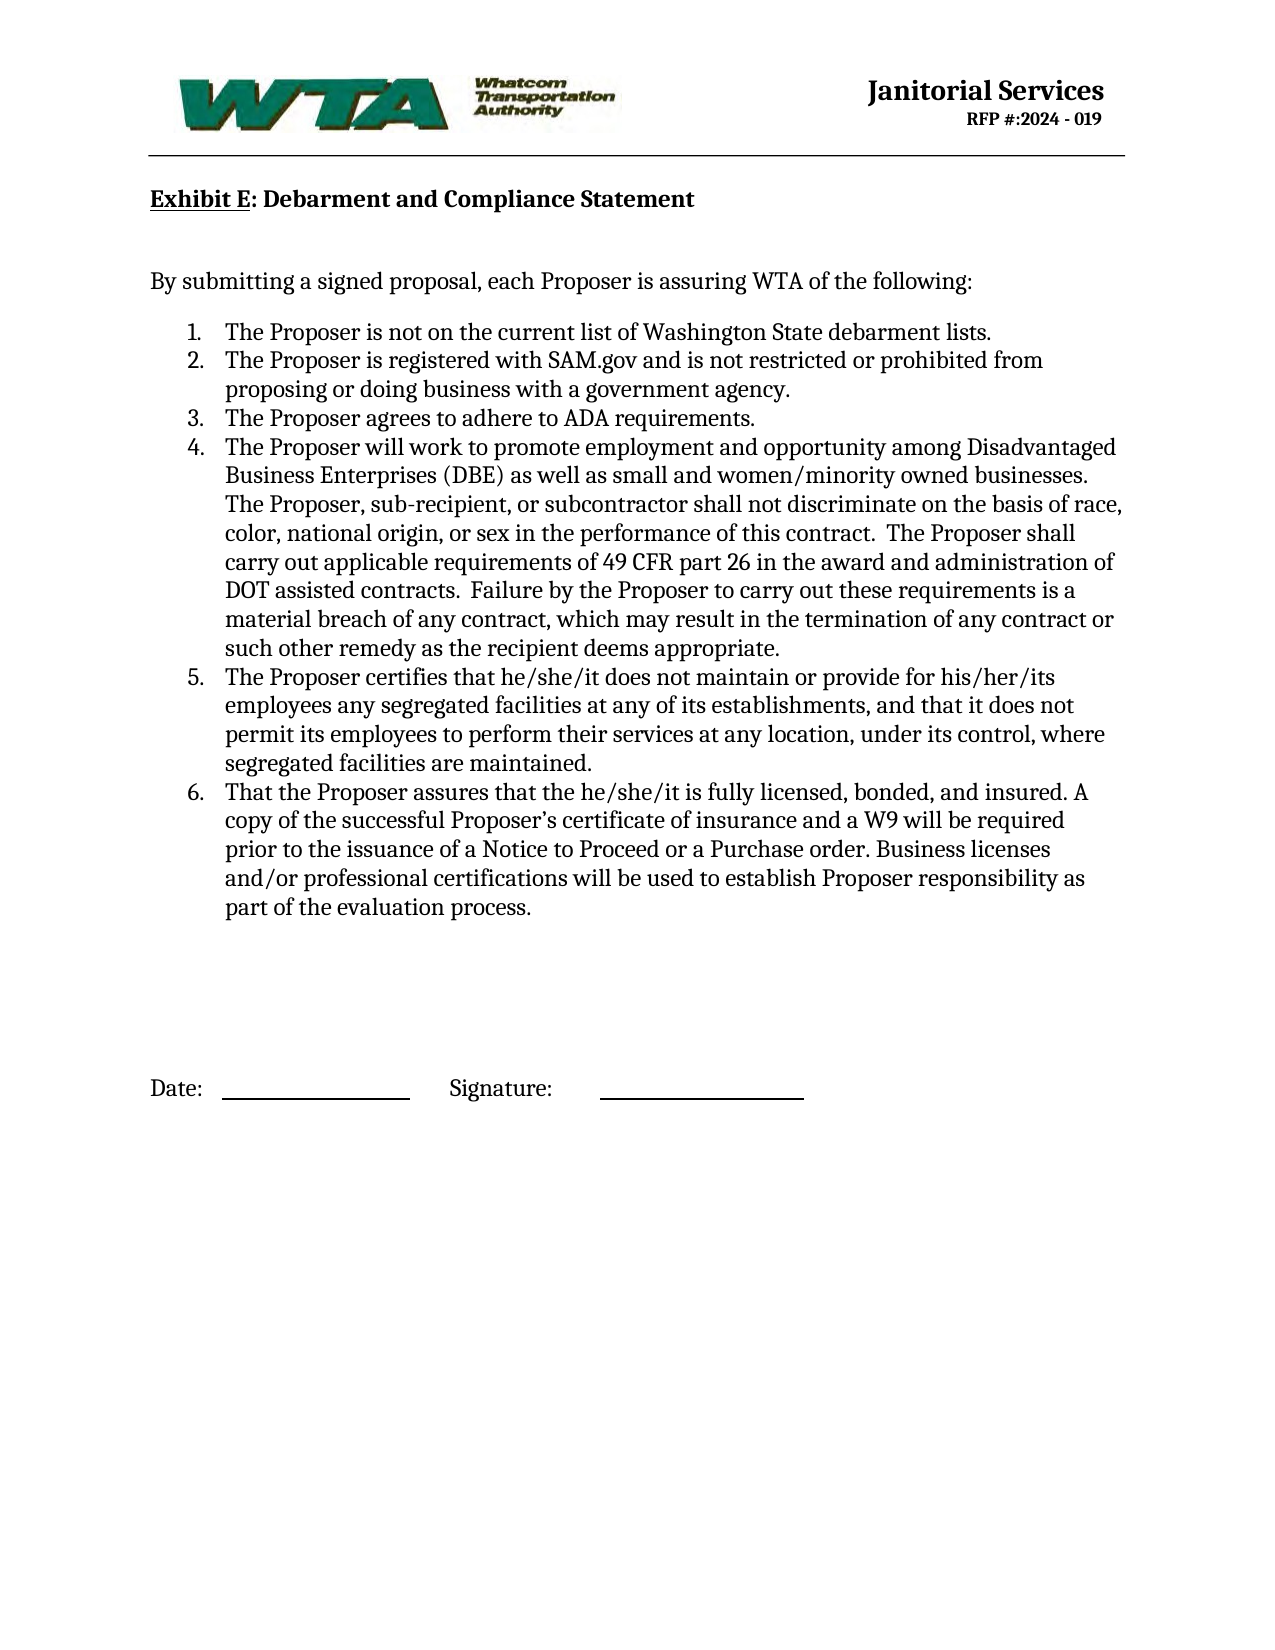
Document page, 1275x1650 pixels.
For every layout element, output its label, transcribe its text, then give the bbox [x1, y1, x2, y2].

list That the Proposer assures that the he/she/it is fully licensed, bonded, and insured. A copy of the successful Proposer’s certificate of insurance and a W9 will be required prior to the issuance of a Notice to Proceed or a Purchase order. Business licenses and/or professional certifications will be used to establish Proposer responsibility as part of the evaluation process. [187, 778, 1106, 921]
text Date: Signature: [150, 1074, 1137, 1102]
list The Proposer will work to promote employment and opportunity among Disadvantaged Business Enterprises (DBE) as well as small and women/minority owned businesses. The Proposer, sub-recipient, or subcontractor shall not discriminate on the basis of race, color, national origin, or sex in the performance of this contract. The Proposer shall carry out applicable requirements of 49 CFR part 26 in the award and administration of DOT assisted contracts. Failure by the Proposer to carry out these requirements is a material breach of any contract, which may result in the termination of any contract or such other remedy as the recipient deems appropriate. [187, 433, 1123, 663]
list The Proposer agrees to adhere to ADA requirements. [187, 403, 1137, 433]
subtitle Exhibit E: Debarment and Compliance Statement [150, 185, 1137, 214]
picture [173, 75, 622, 133]
list The Proposer is registered with SAM.gov and is not restricted or prohibited from proposing or doing business with a government agency. [187, 346, 1085, 403]
list The Proposer is not on the current list of Washington State debarment lists. [187, 317, 1137, 346]
text By submitting a signed proposal, each Proposer is assuring WTA of the following: [150, 267, 1137, 296]
list The Proposer certifies that he/she/it does not maintain or provide for his/her/its employees any segregated facilities at any of its establishments, and that it does not permit its employees to perform their services at any location, under its control, where segregated facilities are maintained. [187, 663, 1114, 778]
